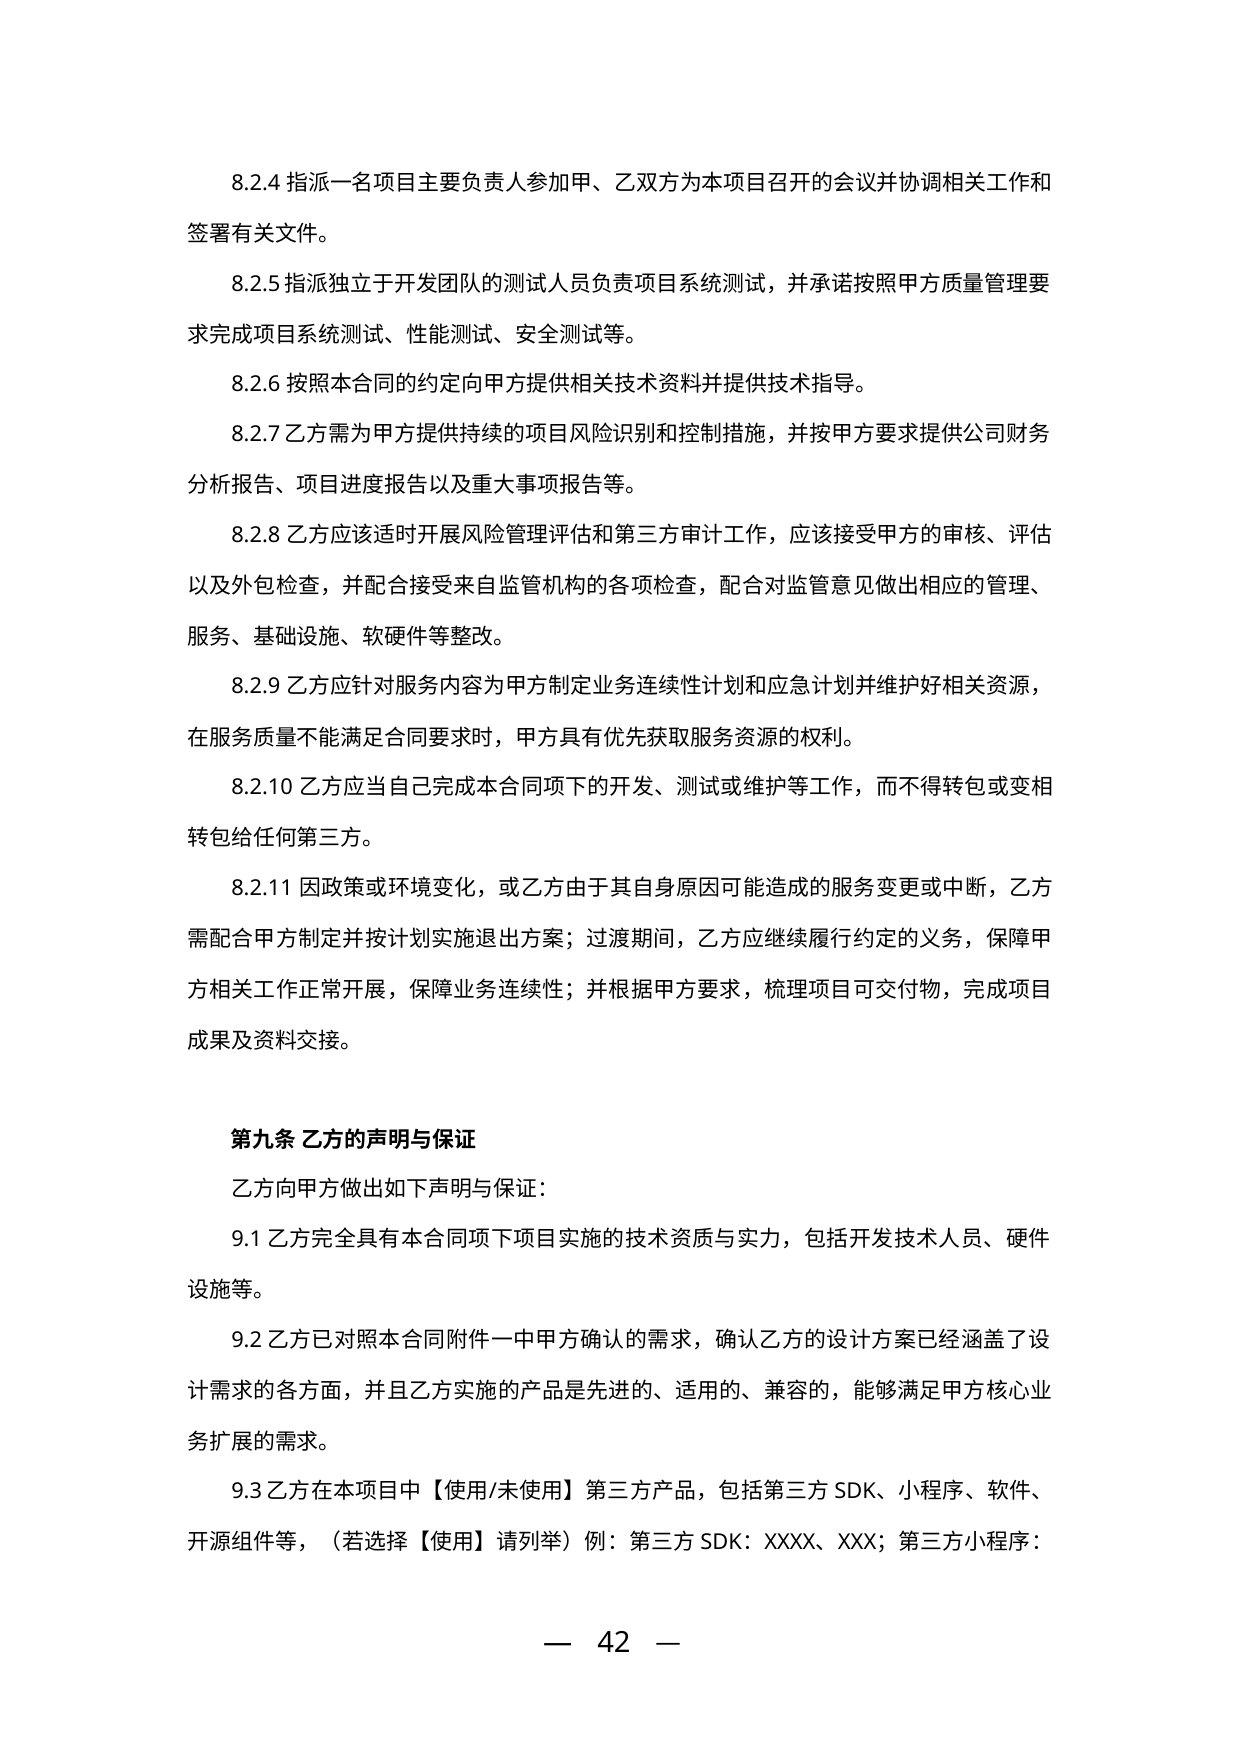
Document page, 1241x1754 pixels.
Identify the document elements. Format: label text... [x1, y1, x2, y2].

text 8.2.10 乙方应当自己完成本合同项下的开发、测试或维护等工作，而不得转包或变相转包给任何第三方。 [187, 768, 1053, 853]
text 8.2.4 指派一名项目主要负责人参加甲、乙双方为本项目召开的会议并协调相关工作和签署有关文件。 [187, 164, 1053, 249]
text 9.2乙方已对照本合同附件一中甲方确认的需求，确认乙方的设计方案已经涵盖了设计需求的各方面，并且乙方实施的产品是先进的、适用的、兼容的，能够满足甲方核心业务扩展的需求。 [187, 1321, 1053, 1457]
text 9.1乙方完全具有本合同项下项目实施的技术资质与实力，包括开发技术人员、硬件设施等。 [187, 1220, 1053, 1305]
text 8.2.5指派独立于开发团队的测试人员负责项目系统测试，并承诺按照甲方质量管理要求完成项目系统测试、性能测试、安全测试等。 [187, 264, 1053, 349]
text 8.2.9 乙方应针对服务内容为甲方制定业务连续性计划和应急计划并维护好相关资源，在服务质量不能满足合同要求时，甲方具有优先获取服务资源的权利。 [187, 667, 1053, 752]
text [187, 1472, 1053, 1557]
text 第九条 乙方的声明与保证 [187, 1120, 1053, 1154]
text 8.2.7乙方需为甲方提供持续的项目风险识别和控制措施，并按甲方要求提供公司财务分析报告、项目进度报告以及重大事项报告等。 [187, 415, 1053, 500]
text 8.2.6 按照本合同的约定向甲方提供相关技术资料并提供技术指导。 [187, 365, 1053, 399]
text 8.2.8 乙方应该适时开展风险管理评估和第三方审计工作，应该接受甲方的审核、评估以及外包检查，并配合接受来自监管机构的各项检查，配合对监管意见做出相应的管理、服务、基础设施、软硬件等整改。 [187, 516, 1053, 652]
text 乙方向甲方做出如下声明与保证： [187, 1170, 1053, 1204]
text 8.2.11 因政策或环境变化，或乙方由于其自身原因可能造成的服务变更或中断，乙方需配合甲方制定并按计划实施退出方案；过渡期间，乙方应继续履行约定的义务，保障甲方相关工作正常开展，保障业务连续性；并根据甲方要求，梳理项目可交付物，完成项目成果及资料交接。 [187, 869, 1053, 1056]
